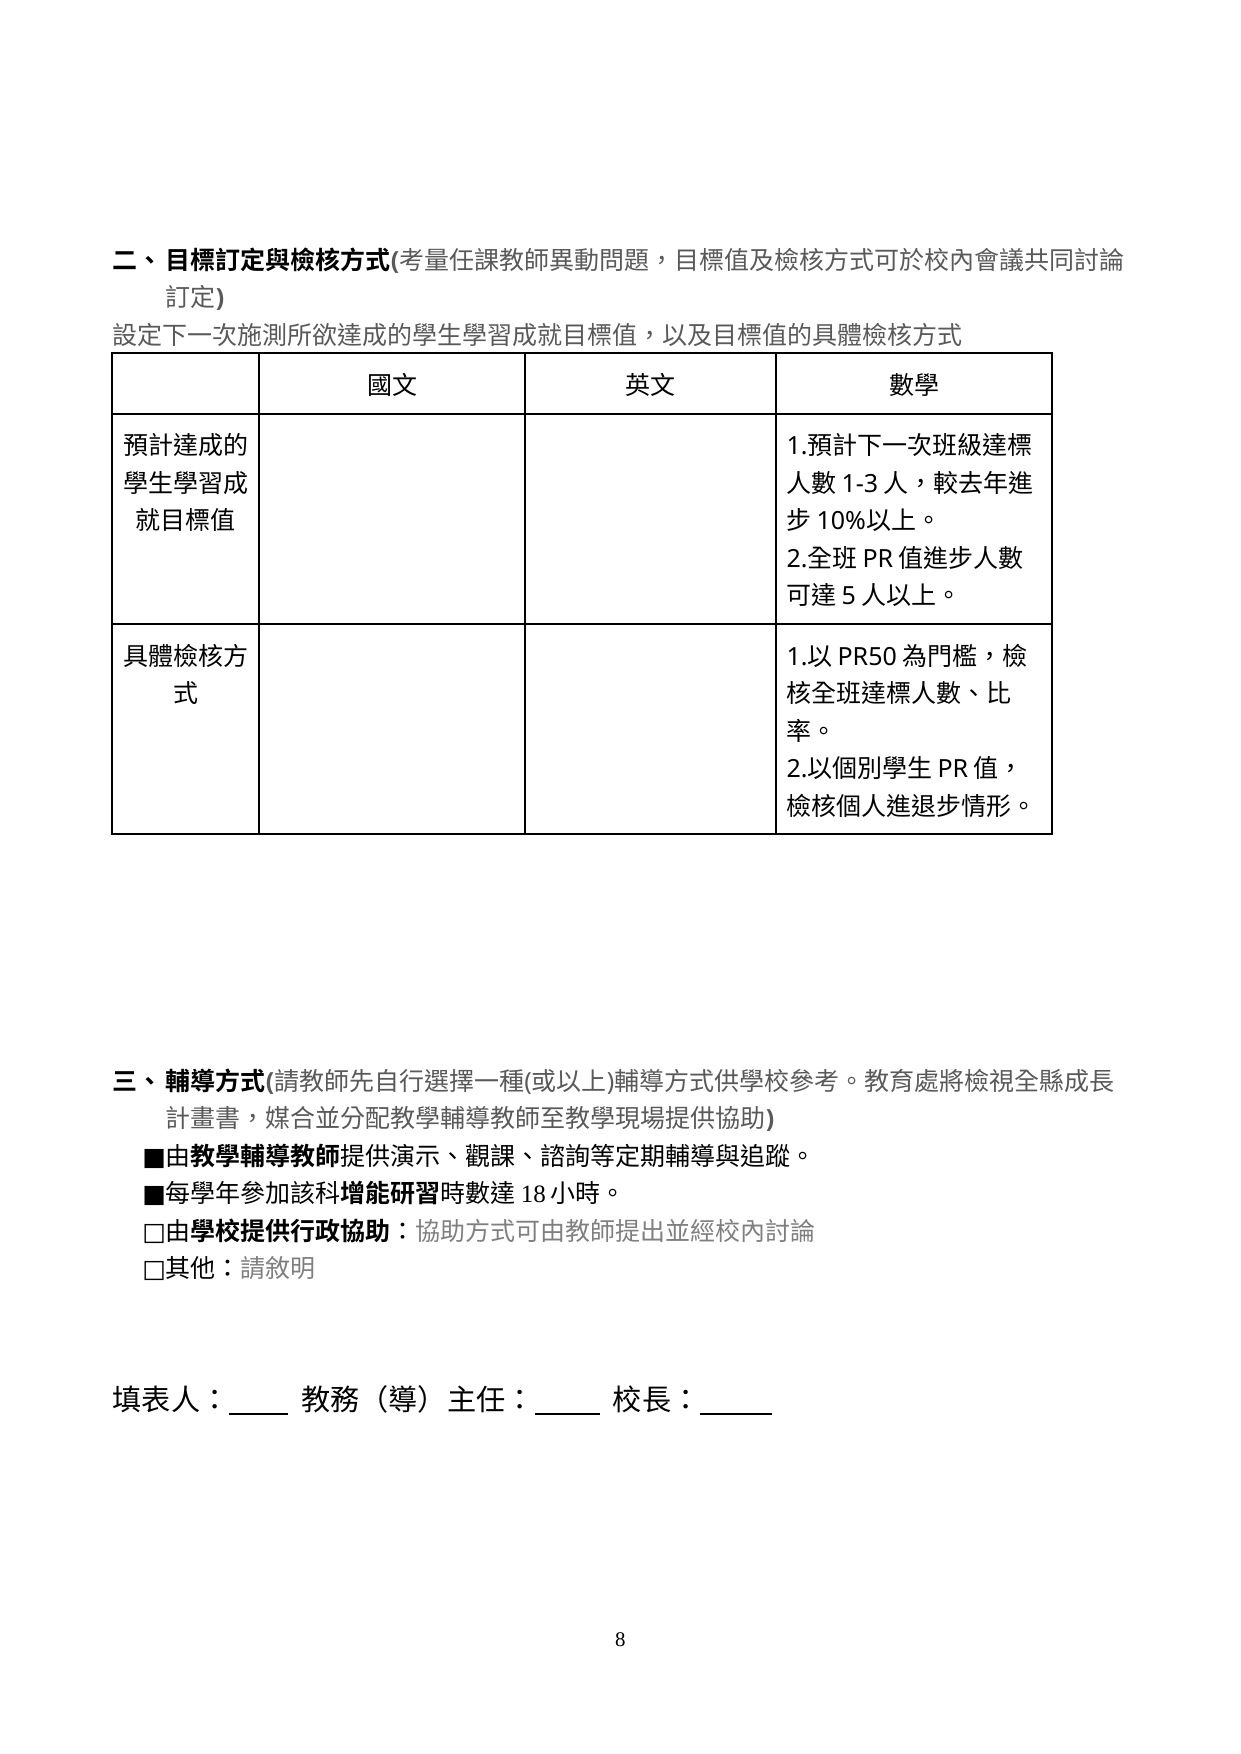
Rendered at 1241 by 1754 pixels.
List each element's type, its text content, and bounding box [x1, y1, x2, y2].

table_header [113, 354, 258, 412]
list 輔導方式(請教師先自行選擇一種(或以上)輔導方式供學校參考。教育處將檢視全縣成長計畫書，媒合並分配教學輔導教師至教學現場提供協助) [112, 1060, 1128, 1135]
text □其他：請敘明 [142, 1248, 1128, 1285]
table_cell [526, 415, 775, 623]
text ■每學年參加該科增能研習時數達18小時。 [142, 1173, 1128, 1210]
table_header 國文 [260, 354, 524, 412]
text □由學校提供行政協助：協助方式可由教師提出並經校內討論 [142, 1210, 1128, 1248]
table_cell 1.以PR50為門檻，檢核全班達標人數、比率。 2.以個別學生PR值，檢核個人進退步情形。 [777, 625, 1051, 833]
text ■由教學輔導教師提供演示、觀課、諮詢等定期輔導與追蹤。 [142, 1135, 1128, 1173]
text 填表人： 教務（導）主任： 校長： [112, 1360, 1128, 1435]
table_cell 具體檢核方式 [113, 625, 258, 833]
table_cell [260, 415, 524, 623]
table_cell [260, 625, 524, 833]
list 目標訂定與檢核方式(考量任課教師異動問題，目標值及檢核方式可於校內會議共同討論訂定) [112, 239, 1128, 314]
table_cell 1.預計下一次班級達標人數1-3人，較去年進步10%以上。 2.全班PR值進步人數可達5人以上。 [777, 415, 1051, 623]
table_cell [526, 625, 775, 833]
table_header 數學 [777, 354, 1051, 412]
table_cell 預計達成的學生學習成就目標值 [113, 415, 258, 623]
table_header 英文 [526, 354, 775, 412]
text 設定下一次施測所欲達成的學生學習成就目標值，以及目標值的具體檢核方式 [112, 314, 1128, 352]
